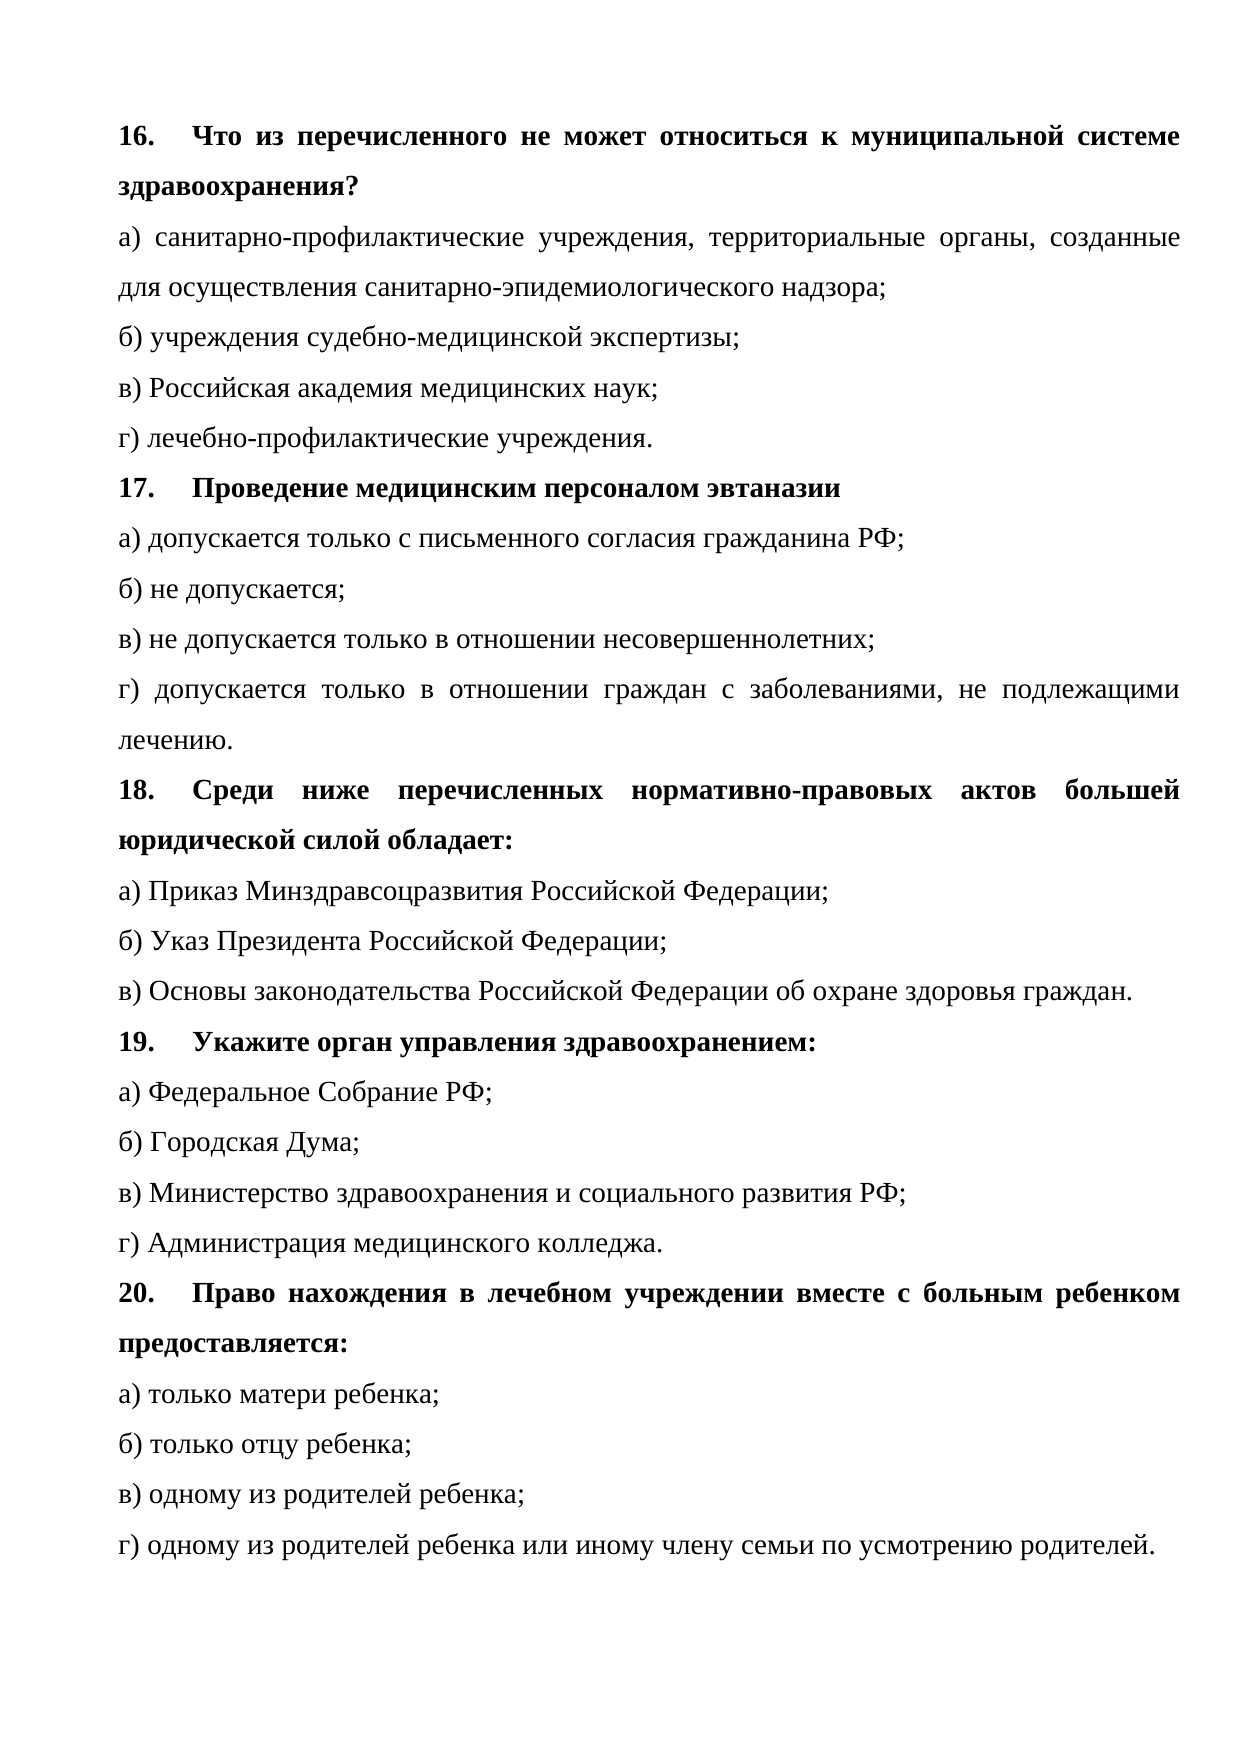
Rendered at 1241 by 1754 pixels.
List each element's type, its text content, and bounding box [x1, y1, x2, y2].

text а) Федеральное Собрание РФ; [118, 1074, 1181, 1108]
text в) не допускается только в отношении несовершеннолетних; [118, 621, 1181, 655]
text б) учреждения судебно-медицинской экспертизы; [118, 319, 1181, 353]
list Проведение медицинским персоналом эвтаназии [118, 470, 1181, 504]
text а) санитарно-профилактические учреждения, территориальные органы, созданные для осуществления санитарно-эпидемиологического надзора; [118, 219, 1181, 303]
text в) Российская академия медицинских наук; [118, 370, 1181, 403]
text в) Министерство здравоохранения и социального развития РФ; [118, 1175, 1181, 1208]
text а) допускается только с письменного согласия гражданина РФ; [118, 521, 1181, 554]
text б) не допускается; [118, 571, 1181, 604]
list Право нахождения в лечебном учреждении вместе с больным ребенком предоставляется: [118, 1275, 1181, 1359]
list Среди ниже перечисленных нормативно-правовых актов большей юридической силой обладает: [118, 772, 1181, 856]
text в) Основы законодательства Российской Федерации об охране здоровья граждан. [118, 973, 1181, 1007]
text г) лечебно-профилактические учреждения. [118, 420, 1181, 453]
text г) допускается только в отношении граждан с заболеваниями, не подлежащими лечению. [118, 672, 1181, 755]
text б) Городская Дума; [118, 1124, 1181, 1158]
text б) Указ Президента Российской Федерации; [118, 923, 1181, 957]
text г) одному из родителей ребенка или иному члену семьи по усмотрению родителей. [118, 1527, 1181, 1560]
list Укажите орган управления здравоохранением: [118, 1024, 1181, 1057]
list Что из перечисленного не может относиться к муниципальной системе здравоохранения? [118, 118, 1181, 202]
text а) Приказ Минздравсоцразвития Российской Федерации; [118, 873, 1181, 906]
text а) только матери ребенка; [118, 1376, 1181, 1409]
text б) только отцу ребенка; [118, 1426, 1181, 1460]
text г) Администрация медицинского колледжа. [118, 1225, 1181, 1258]
text в) одному из родителей ребенка; [118, 1477, 1181, 1510]
